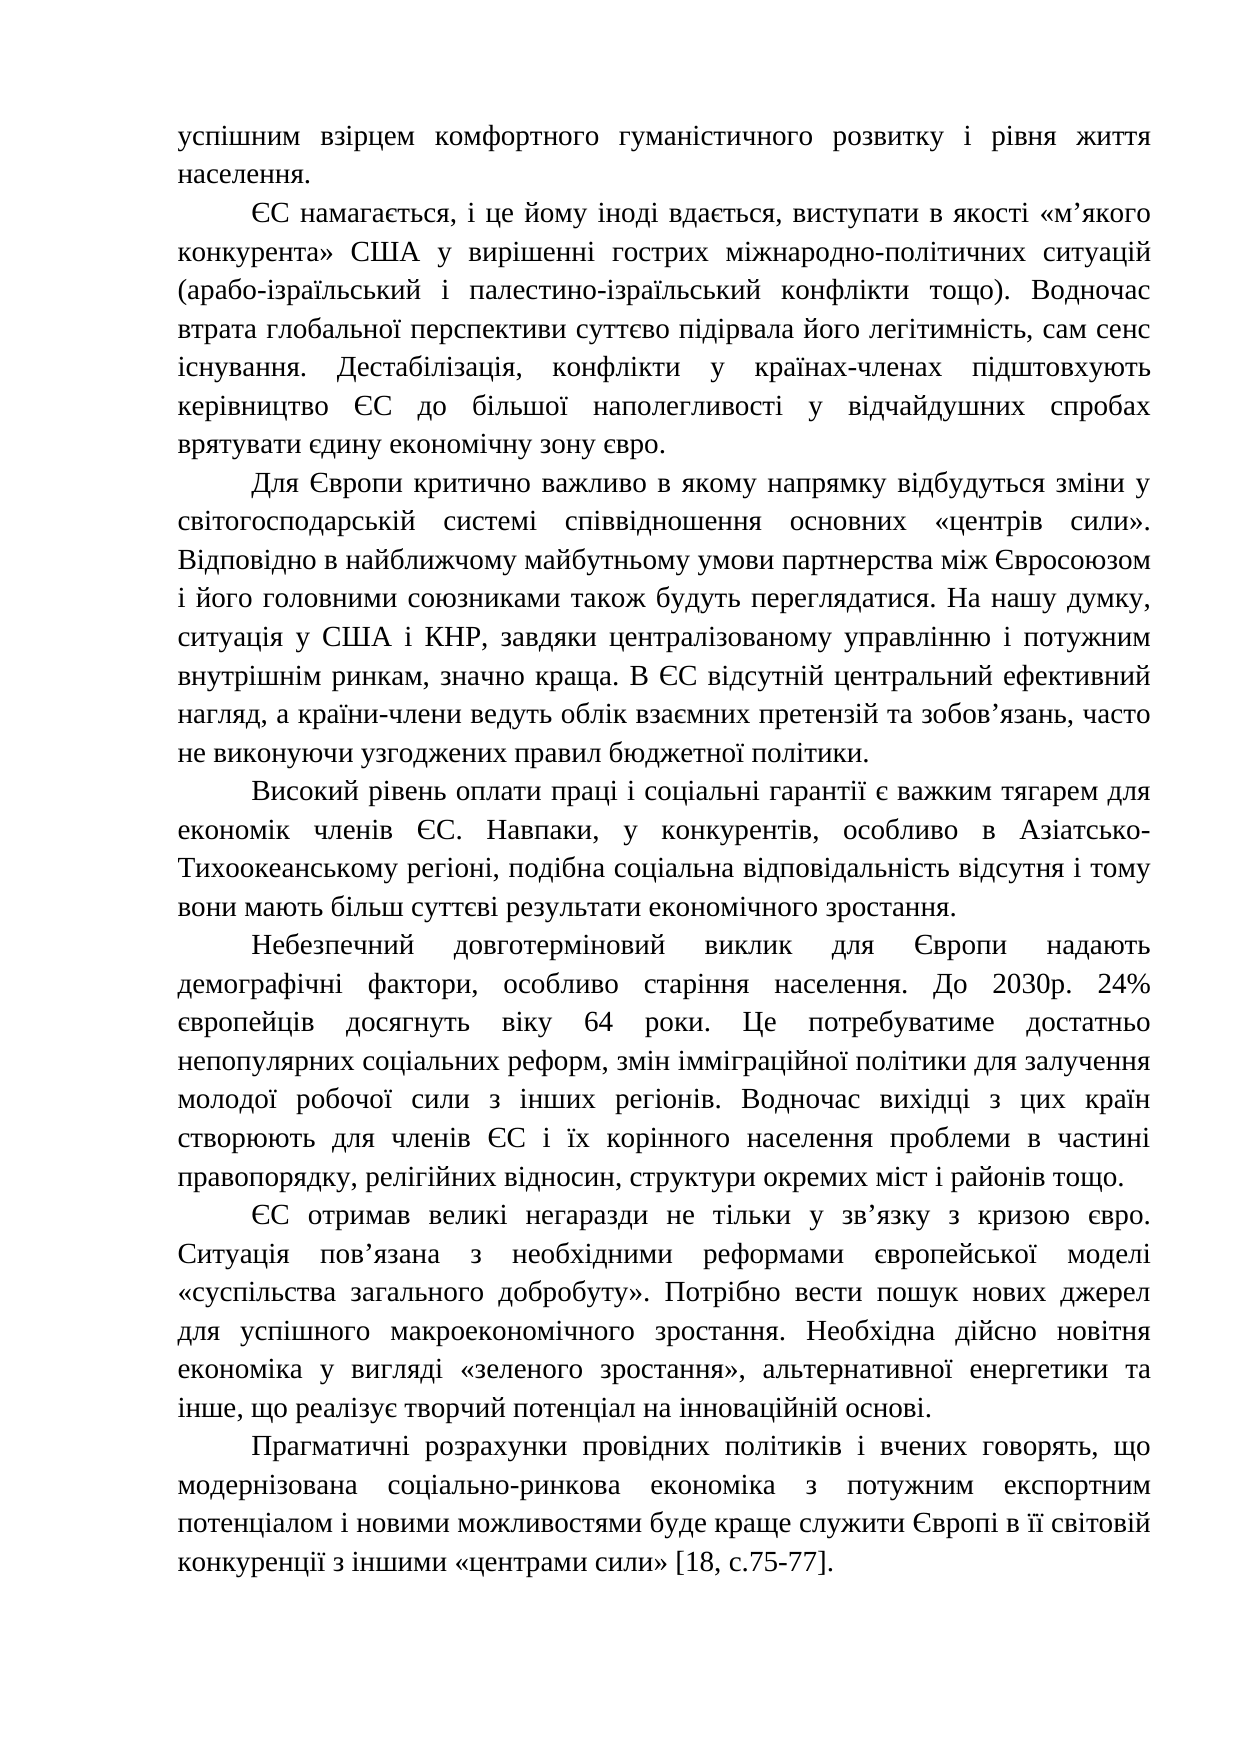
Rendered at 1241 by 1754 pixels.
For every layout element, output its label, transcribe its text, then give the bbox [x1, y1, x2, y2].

text ЄС отримав великі негаразди не тільки у зв’язку з кризою євро. Ситуація пов’язана з необхідними реформами європейської моделі «суспільства загального добробуту». Потрібно вести пошук нових джерел для успішного макроекономічного зростання. Необхідна дійсно новітня економіка у вигляді «зеленого зростання», альтернативної енергетики та інше, що реалізує творчий потенціал на інноваційній основі. [177, 1197, 1152, 1423]
text ЄС намагається, і це йому іноді вдається, виступати в якості «м’якого конкурента» США у вирішенні гострих міжнародно-політичних ситуацій (арабо-ізраїльський і палестино-ізраїльський конфлікти тощо). Водночас втрата глобальної перспективи суттєво підірвала його легітимність, сам сенс існування. Дестабілізація, конфлікти у країнах-членах підштовхують керівництво ЄС до більшої наполегливості у відчайдушних спробах врятувати єдину економічну зону євро. [177, 195, 1152, 460]
text Високий рівень оплати праці і соціальні гарантії є важким тягарем для економік членів ЄС. Навпаки, у конкурентів, особливо в Азіатсько-Тихоокеанському регіоні, подібна соціальна відповідальність відсутня і тому вони мають більш суттєві результати економічного зростання. [177, 773, 1152, 922]
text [177, 118, 1152, 190]
text Прагматичні розрахунки провідних політиків і вчених говорять, що модернізована соціально-ринкова економіка з потужним експортним потенціалом і новими можливостями буде краще служити Європі в її світовій конкуренції з іншими «центрами сили» [18, с.75-77]. [177, 1428, 1152, 1578]
text Небезпечний довготерміновий виклик для Європи надають демографічні фактори, особливо старіння населення. До 2030р. 24% європейців досягнуть віку 64 роки. Це потребуватиме достатньо непопулярних соціальних реформ, змін імміграційної політики для залучення молодої робочої сили з інших регіонів. Водночас вихідці з цих країн створюють для членів ЄС і їх корінного населення проблеми в частині правопорядку, релігійних відносин, структури окремих міст і районів тощо. [177, 927, 1152, 1192]
text Для Європи критично важливо в якому напрямку відбудуться зміни у світогосподарській системі співвідношення основних «центрів сили». Відповідно в найближчому майбутньому умови партнерства між Євросоюзом і його головними союзниками також будуть переглядатися. На нашу думку, ситуація у США і КНР, завдяки централізованому управлінню і потужним внутрішнім ринкам, значно краща. В ЄС відсутній центральний ефективний нагляд, а країни-члени ведуть облік взаємних претензій та зобов’язань, часто не виконуючи узгоджених правил бюджетної політики. [177, 465, 1152, 768]
